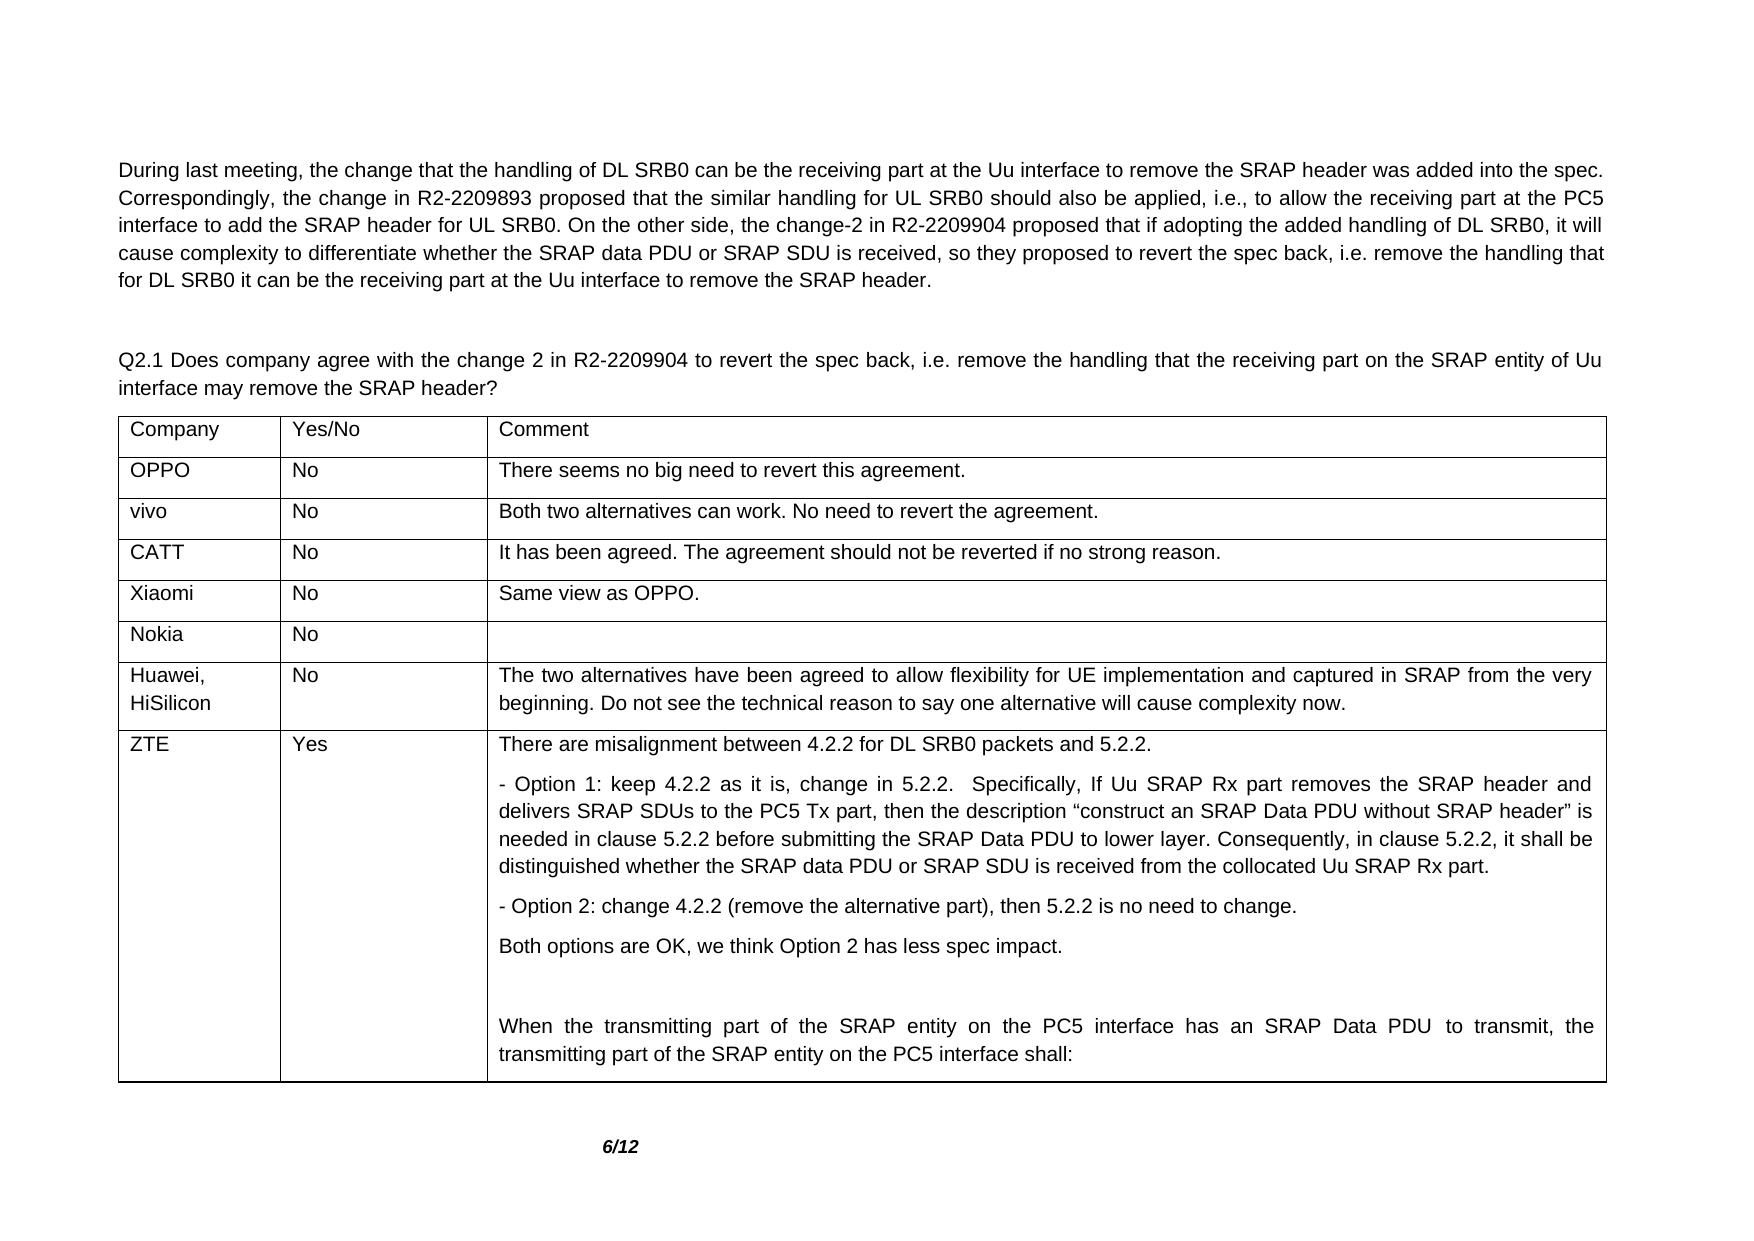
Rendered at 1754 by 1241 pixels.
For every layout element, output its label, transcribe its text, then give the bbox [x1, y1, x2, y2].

text During last meeting, the change that the handling of DL SRB0 can be the receiving part at the Uu interface to remove the SRAP header was added into the spec. Correspondingly, the change in R2-2209893 proposed that the similar handling for UL SRB0 should also be applied, i.e., to allow the receiving part at the PC5 interface to add the SRAP header for UL SRB0. On the other side, the change-2 in R2-2209904 proposed that if adopting the added handling of DL SRB0, it will cause complexity to differentiate whether the SRAP data PDU or SRAP SDU is received, so they proposed to revert the spec back, i.e. remove the handling that for DL SRB0 it can be the receiving part at the Uu interface to remove the SRAP header. [118, 158, 1606, 292]
table_cell It has been agreed. The agreement should not be reverted if no strong reason. [488, 540, 1606, 580]
table_cell Same view as OPPO. [488, 581, 1606, 621]
table_cell [488, 622, 1606, 662]
table_header Comment [488, 417, 1606, 457]
table_cell OPPO [119, 458, 280, 498]
table_cell Both two alternatives can work. No need to revert the agreement. [488, 499, 1606, 539]
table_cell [488, 731, 1606, 1081]
table_header Company [119, 417, 280, 457]
table_cell No [281, 663, 487, 730]
table_cell No [281, 622, 487, 662]
table_cell Xiaomi [119, 581, 280, 621]
table_cell ZTE [119, 731, 280, 1081]
table_cell Huawei, HiSilicon [119, 663, 280, 730]
table_cell vivo [119, 499, 280, 539]
table_cell The two alternatives have been agreed to allow flexibility for UE implementation and captured in SRAP from the very beginning. Do not see the technical reason to say one alternative will cause complexity now. [488, 663, 1606, 730]
table_cell Nokia [119, 622, 280, 662]
table_cell No [281, 581, 487, 621]
table_header Yes/No [281, 417, 487, 457]
table_cell No [281, 458, 487, 498]
text Q2.1 Does company agree with the change 2 in R2-2209904 to revert the spec back, i.e. remove the handling that the receiving part on the SRAP entity of Uu interface may remove the SRAP header? [118, 348, 1606, 399]
table_cell There seems no big need to revert this agreement. [488, 458, 1606, 498]
table_cell CATT [119, 540, 280, 580]
table_cell Yes [281, 731, 487, 1081]
table_cell No [281, 499, 487, 539]
table_cell No [281, 540, 487, 580]
